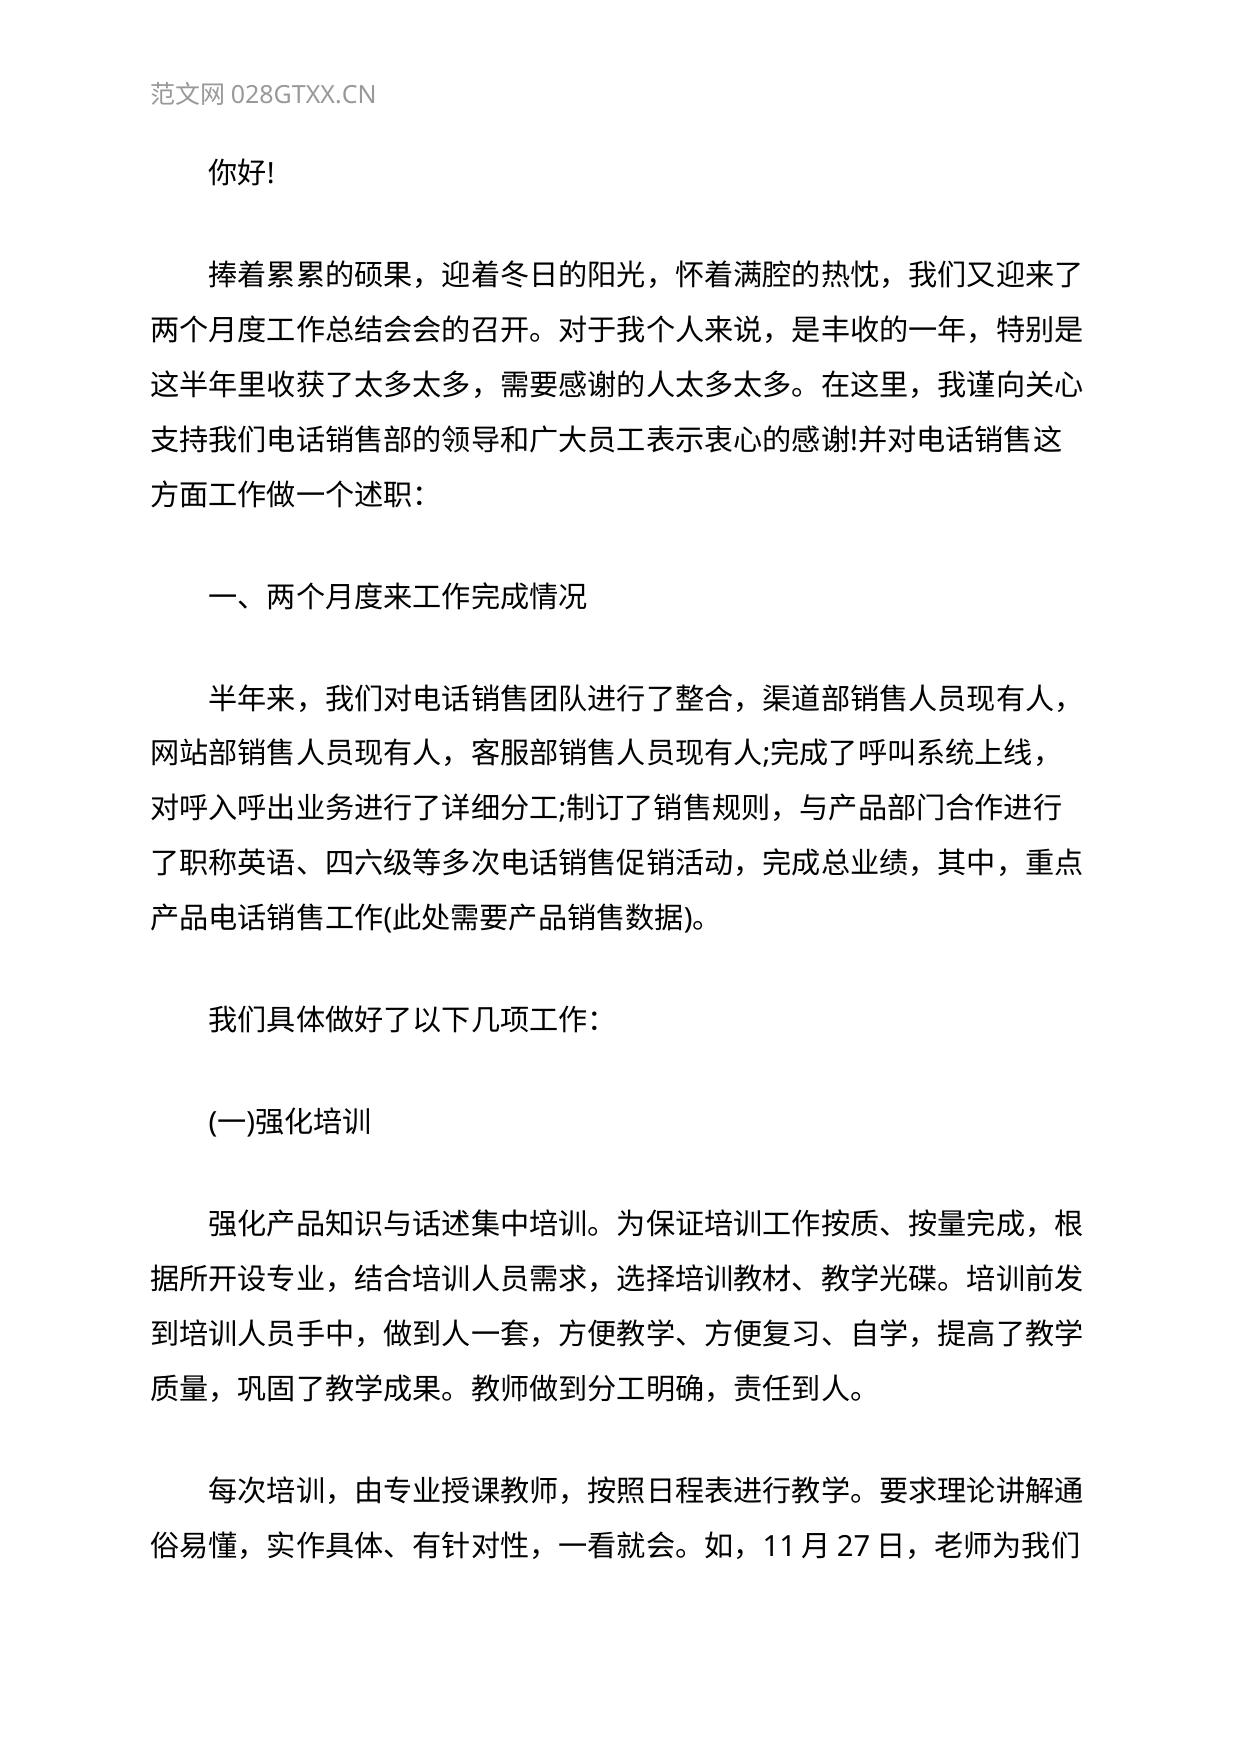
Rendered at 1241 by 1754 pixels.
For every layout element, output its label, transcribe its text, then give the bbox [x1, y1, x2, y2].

text 捧着累累的硕果，迎着冬日的阳光，怀着满腔的热忱，我们又迎来了两个月度工作总结会会的召开。对于我个人来说，是丰收的一年，特别是这半年里收获了太多太多，需要感谢的人太多太多。在这里，我谨向关心支持我们电话销售部的领导和广大员工表示衷心的感谢!并对电话销售这方面工作做一个述职： [150, 252, 1090, 514]
text (一)强化培训 [150, 1099, 1090, 1141]
text 我们具体做好了以下几项工作： [150, 997, 1090, 1039]
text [150, 1467, 1090, 1564]
text 一、两个月度来工作完成情况 [150, 573, 1090, 616]
text 半年来，我们对电话销售团队进行了整合，渠道部销售人员现有人，网站部销售人员现有人，客服部销售人员现有人;完成了呼叫系统上线，对呼入呼出业务进行了详细分工;制订了销售规则，与产品部门合作进行了职称英语、四六级等多次电话销售促销活动，完成总业绩，其中，重点产品电话销售工作(此处需要产品销售数据)。 [150, 675, 1090, 937]
text 你好! [150, 150, 1090, 192]
text 强化产品知识与话述集中培训。为保证培训工作按质、按量完成，根据所开设专业，结合培训人员需求，选择培训教材、教学光碟。培训前发到培训人员手中，做到人一套，方便教学、方便复习、自学，提高了教学质量，巩固了教学成果。教师做到分工明确，责任到人。 [150, 1201, 1090, 1408]
